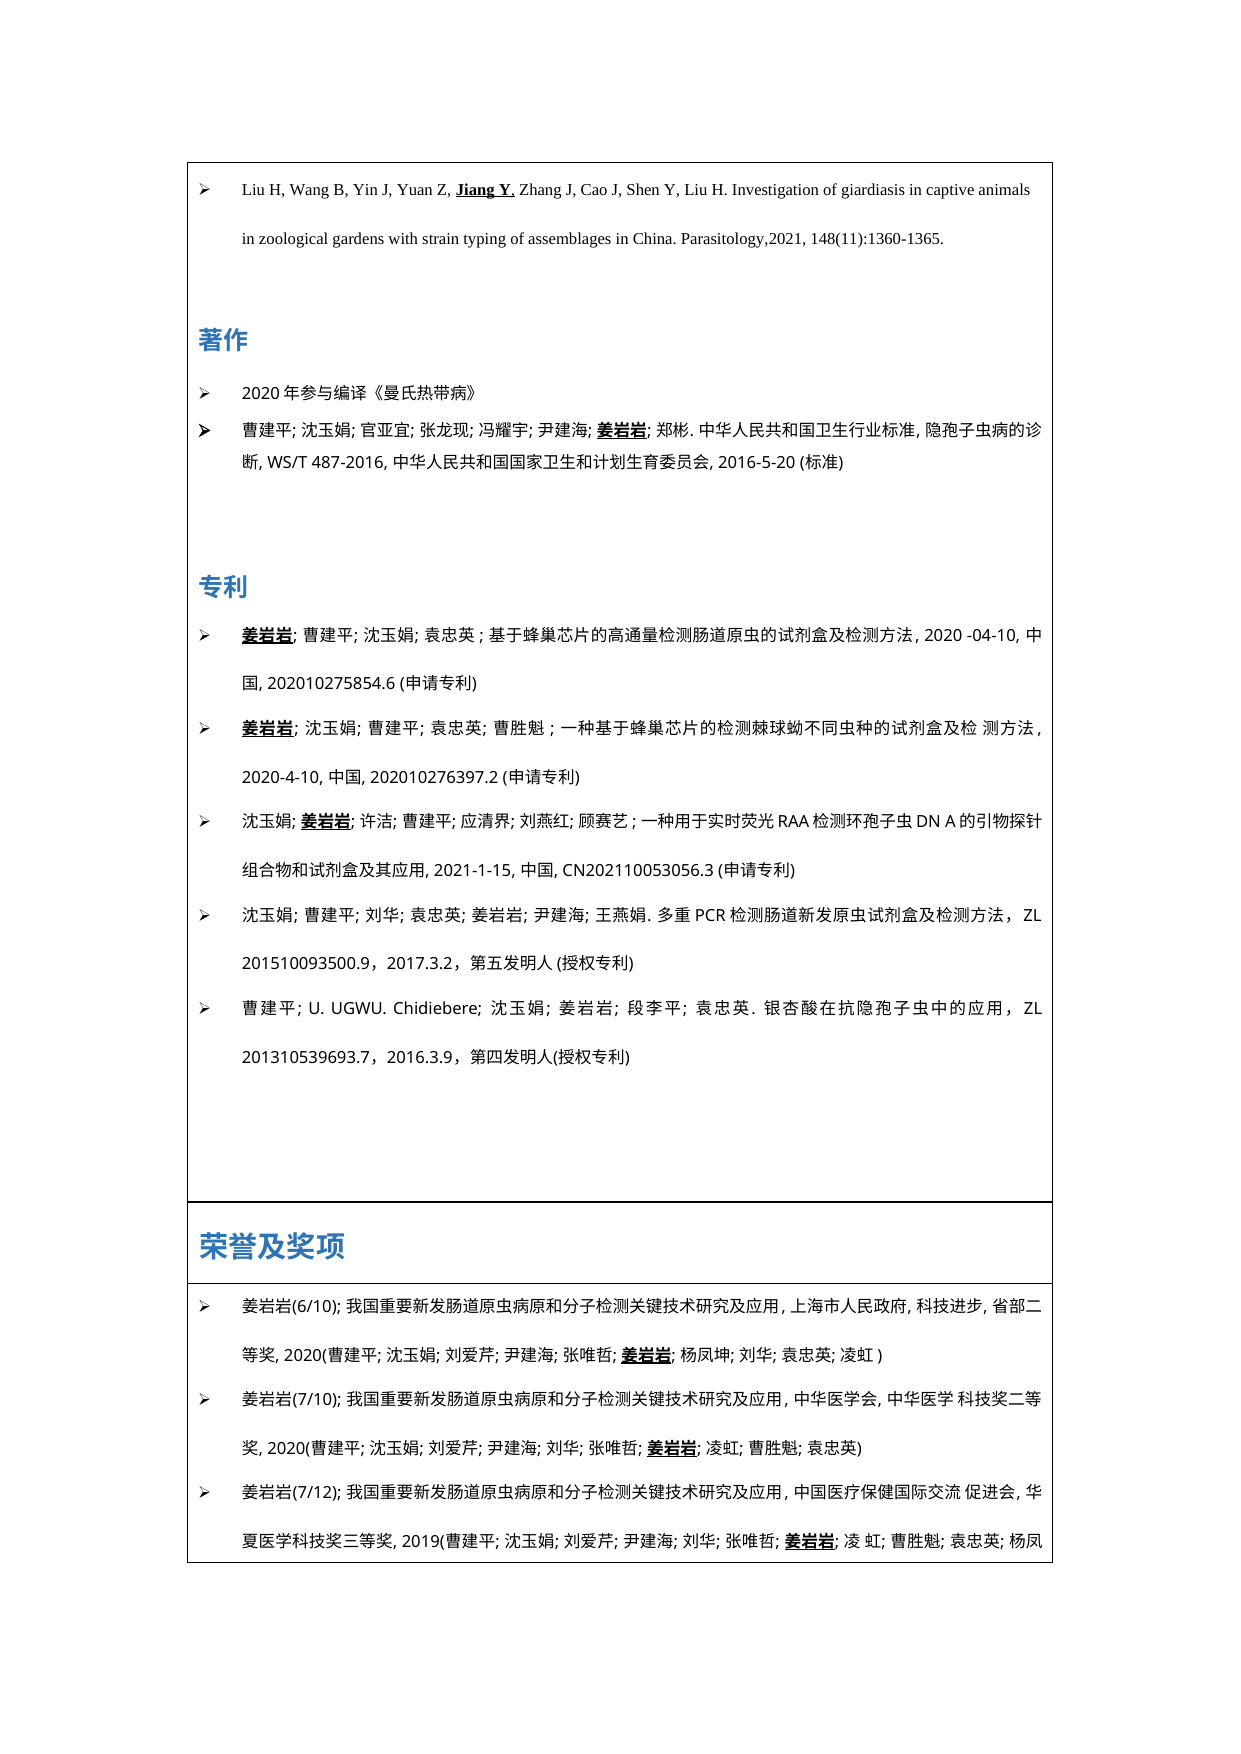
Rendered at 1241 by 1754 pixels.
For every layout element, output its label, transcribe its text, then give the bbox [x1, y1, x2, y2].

table_cell 荣誉及奖项 [188, 1203, 1052, 1283]
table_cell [188, 1284, 1052, 1562]
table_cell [188, 163, 1052, 1201]
